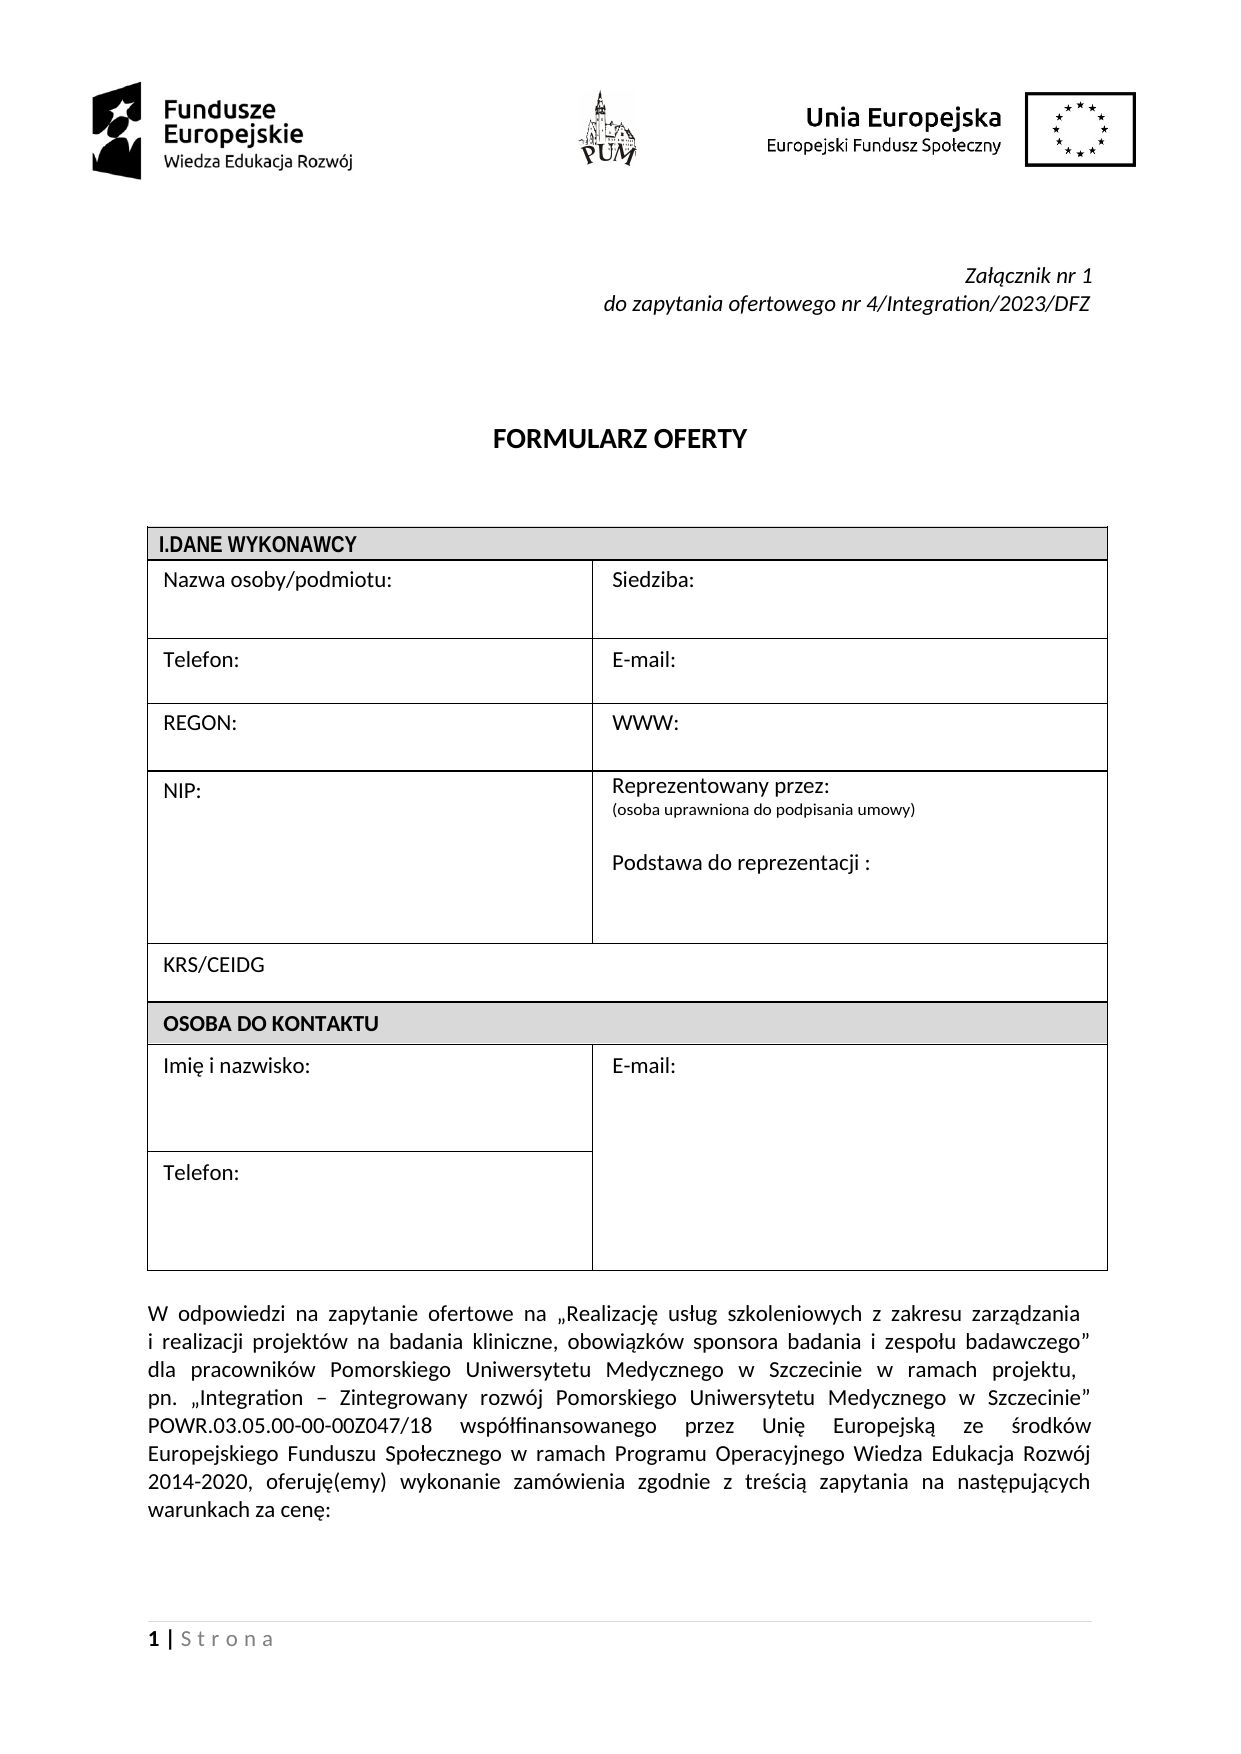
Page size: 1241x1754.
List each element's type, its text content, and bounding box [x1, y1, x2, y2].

table_cell WWW: [593, 704, 1107, 770]
table_cell Telefon: [148, 1152, 592, 1270]
table_cell E-mail: [593, 1045, 1107, 1270]
table_cell REGON: [148, 704, 592, 770]
table_cell Siedziba: [593, 561, 1107, 637]
table_cell NIP: [148, 772, 592, 943]
picture [68, 57, 372, 202]
table_cell Telefon: [148, 639, 592, 703]
table_cell KRS/CEIDG [148, 944, 1107, 1001]
picture [743, 67, 1160, 191]
picture [578, 90, 637, 166]
table_cell E-mail: [593, 639, 1107, 703]
table_cell Nazwa osoby/podmiotu: [148, 561, 592, 637]
table_cell Reprezentowany przez: (osoba uprawniona do podpisania umowy) Podstawa do reprezentacji : [593, 772, 1107, 943]
text W odpowiedzi na zapytanie ofertowe na „Realizację usług szkoleniowych z zakresu zarządzania i realizacji projektów na badania kliniczne, obowiązków sponsora badania i zespołu badawczego” dla pracowników Pomorskiego Uniwersytetu Medycznego w Szczecinie w ramach projektu, pn. „Integration – Zintegrowany rozwój Pomorskiego Uniwersytetu Medycznego w Szczecinie” POWR.03.05.00-00-00Z047/18 współfinansowanego przez Unię Europejską ze środków Europejskiego Funduszu Społecznego w ramach Programu Operacyjnego Wiedza Edukacja Rozwój 2014-2020, oferuję(emy) wykonanie zamówienia zgodnie z treścią zapytania na następujących warunkach za cenę: [148, 1299, 1092, 1523]
table_cell Imię i nazwisko: [148, 1045, 592, 1151]
text FORMULARZ OFERTY [148, 424, 1092, 455]
table_header I.DANE WYKONAWCY [148, 528, 1107, 559]
text do zapytania ofertowego nr 4/Integration/2023/DFZ [148, 289, 1092, 317]
text Załącznik nr 1 [148, 261, 1092, 289]
table_cell OSOBA DO KONTAKTU [148, 1003, 1107, 1043]
